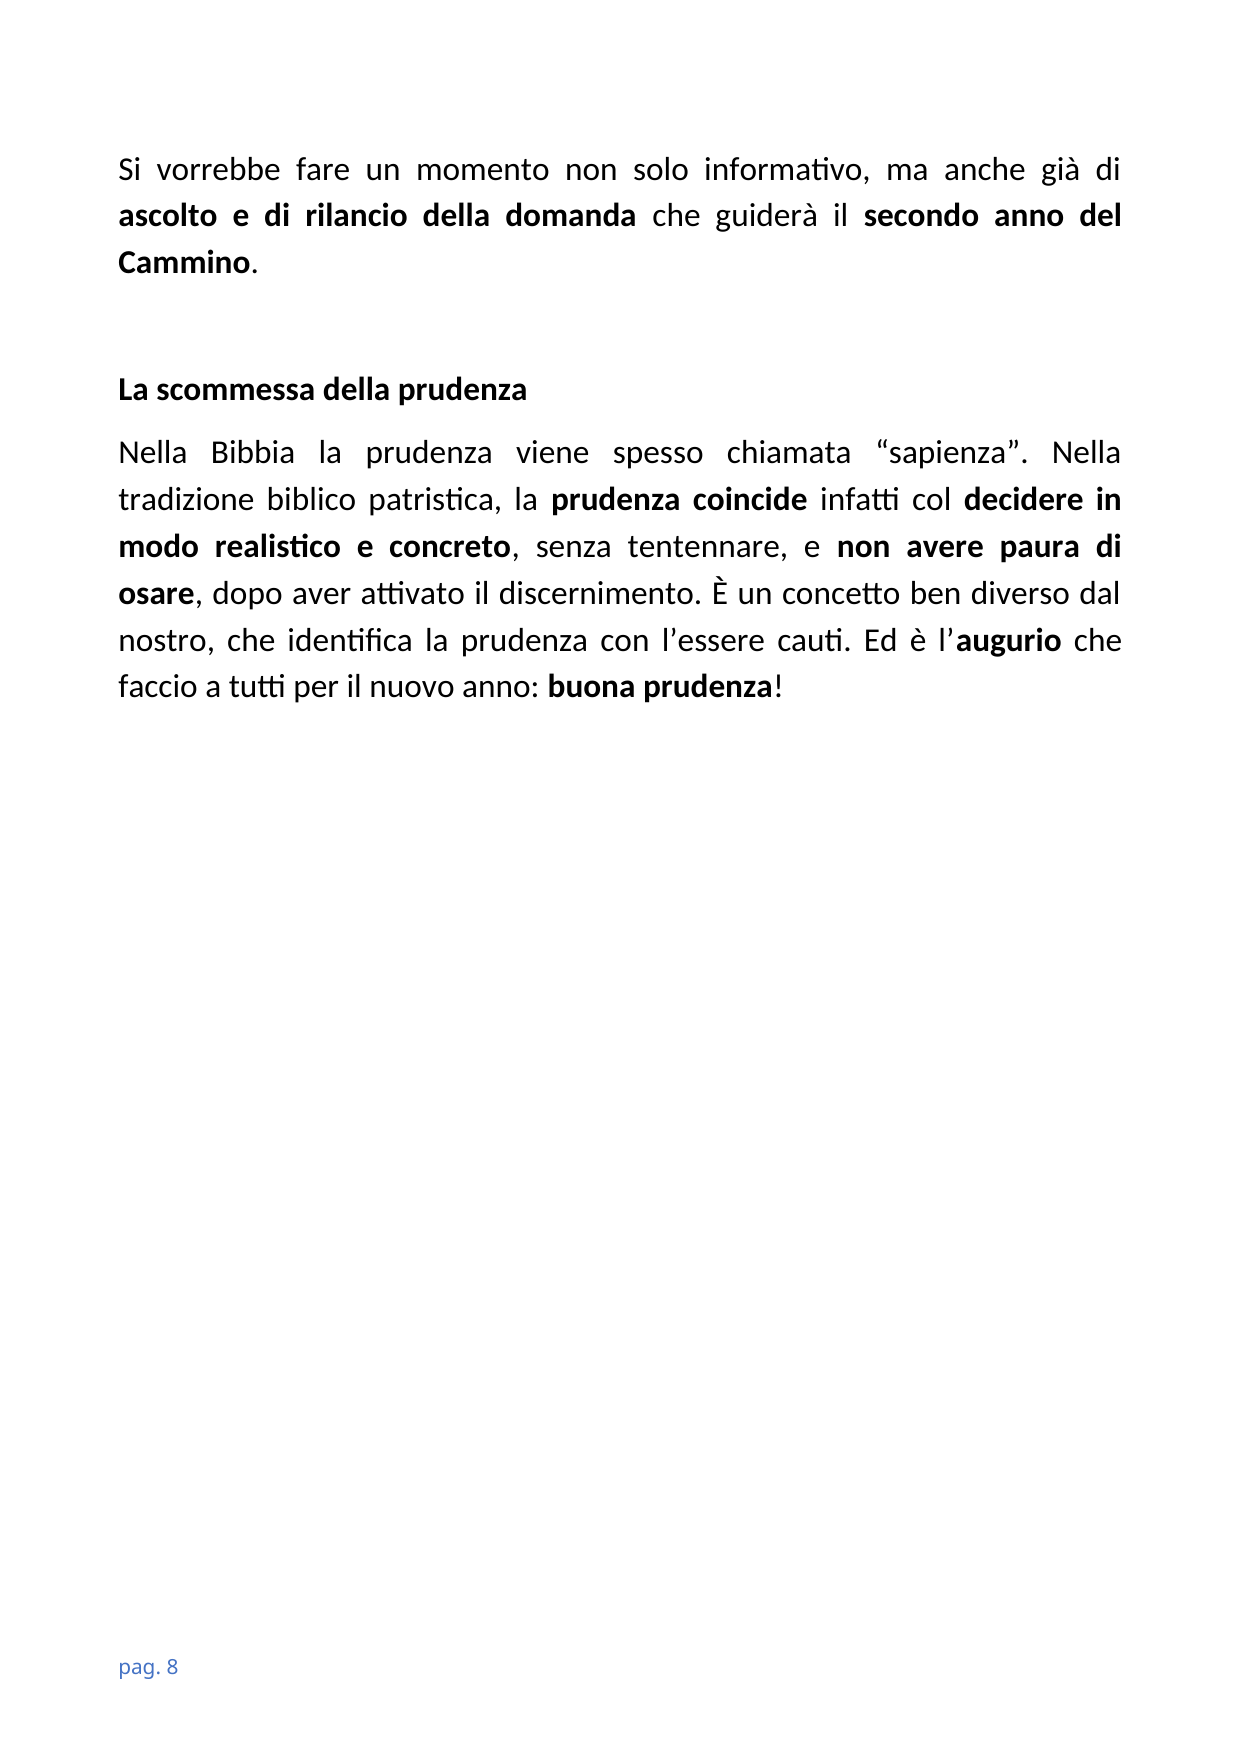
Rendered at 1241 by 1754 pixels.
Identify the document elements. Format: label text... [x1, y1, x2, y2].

text Nella Bibbia la prudenza viene spesso chiamata “sapienza”. Nella tradizione biblico patristica, la prudenza coincide infatti col decidere in modo realistico e concreto, senza tentennare, e non avere paura di osare, dopo aver attivato il discernimento. È un concetto ben diverso dal nostro, che identifica la prudenza con l’essere cauti. Ed è l’augurio che faccio a tutti per il nuovo anno: buona prudenza! [118, 431, 1122, 706]
text La scommessa della prudenza [118, 368, 1122, 409]
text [118, 148, 1122, 282]
